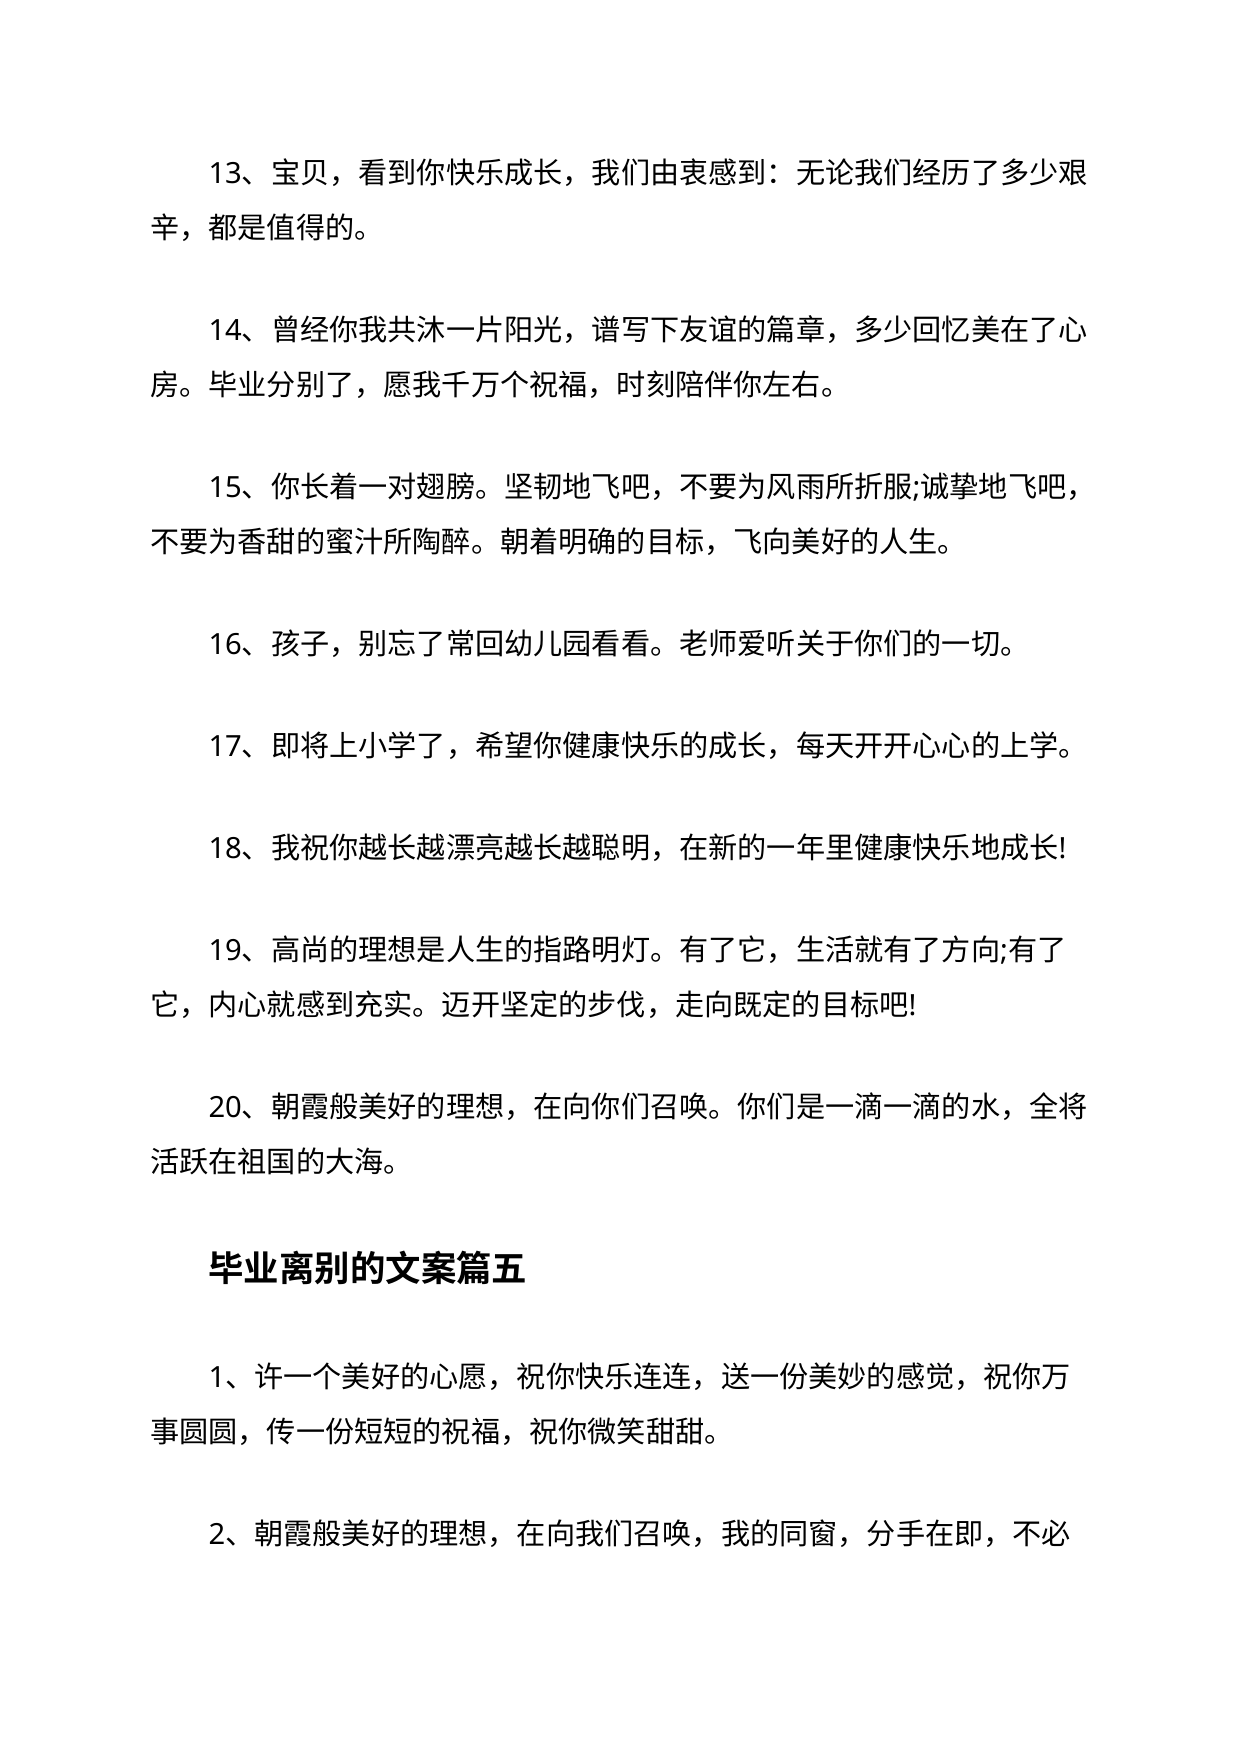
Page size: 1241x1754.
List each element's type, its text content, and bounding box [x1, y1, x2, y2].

text 19、高尚的理想是人生的指路明灯。有了它，生活就有了方向;有了它，内心就感到充实。迈开坚定的步伐，走向既定的目标吧! [150, 926, 1090, 1024]
text 13、宝贝，看到你快乐成长，我们由衷感到：无论我们经历了多少艰辛，都是值得的。 [150, 150, 1090, 247]
text 16、孩子，别忘了常回幼儿园看看。老师爱听关于你们的一切。 [150, 620, 1090, 663]
text 20、朝霞般美好的理想，在向你们召唤。你们是一滴一滴的水，全将活跃在祖国的大海。 [150, 1083, 1090, 1181]
text 15、你长着一对翅膀。坚韧地飞吧，不要为风雨所折服;诚挚地飞吧，不要为香甜的蜜汁所陶醉。朝着明确的目标，飞向美好的人生。 [150, 463, 1090, 561]
text 18、我祝你越长越漂亮越长越聪明，在新的一年里健康快乐地成长! [150, 824, 1090, 867]
text 17、即将上小学了，希望你健康快乐的成长，每天开开心心的上学。 [150, 722, 1090, 765]
text 毕业离别的文案篇五 [150, 1240, 1090, 1291]
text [150, 1510, 1090, 1553]
text 1、许一个美好的心愿，祝你快乐连连，送一份美妙的感觉，祝你万事圆圆，传一份短短的祝福，祝你微笑甜甜。 [150, 1353, 1090, 1451]
text 14、曾经你我共沐一片阳光，谱写下友谊的篇章，多少回忆美在了心房。毕业分别了，愿我千万个祝福，时刻陪伴你左右。 [150, 307, 1090, 404]
